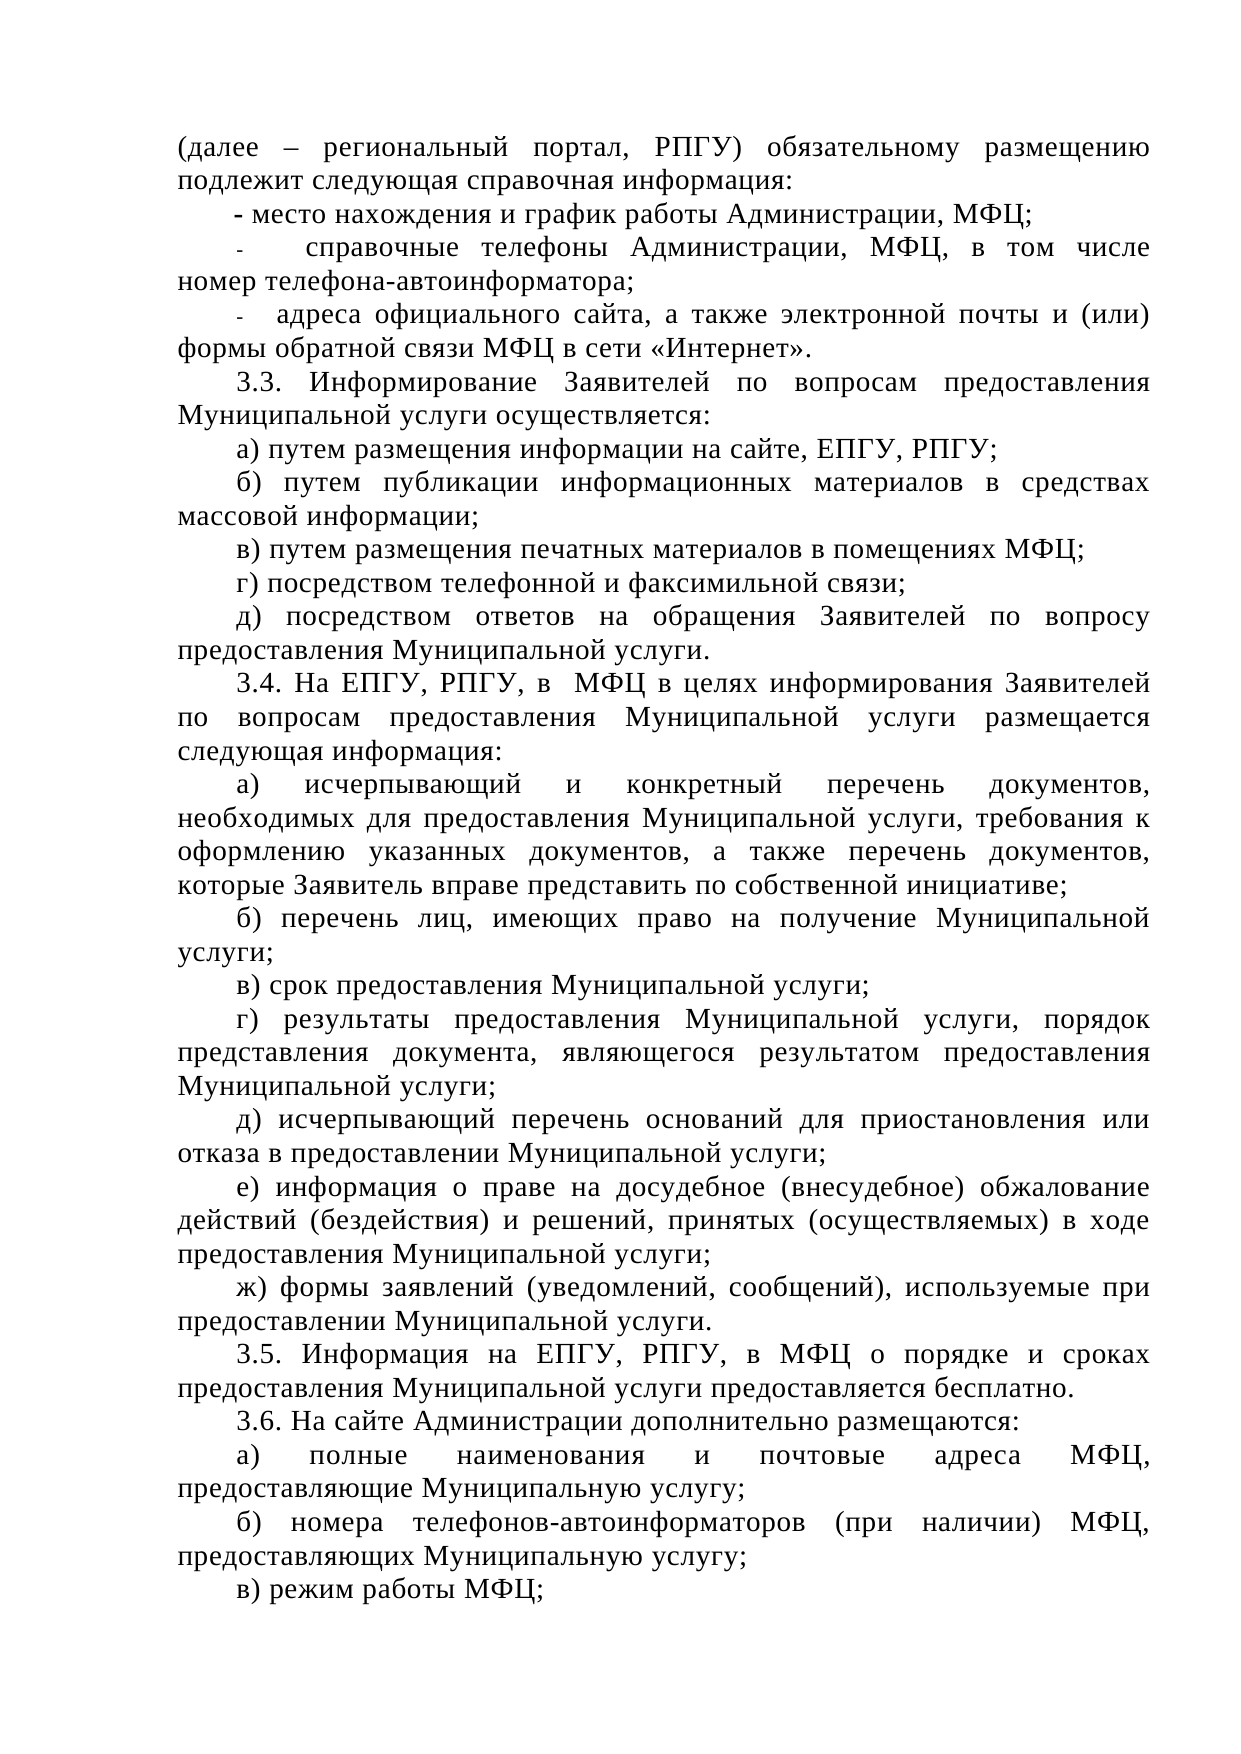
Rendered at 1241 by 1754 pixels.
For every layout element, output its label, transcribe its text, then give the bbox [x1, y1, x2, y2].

text г) результаты предоставления Муниципальной услуги, порядок представления документа, являющегося результатом предоставления Муниципальной услуги; [177, 1001, 1152, 1102]
text в) путем размещения печатных материалов в помещениях МФЦ; [177, 531, 1152, 565]
text 3.3. Информирование Заявителей по вопросам предоставления Муниципальной услуги осуществляется: [177, 364, 1152, 431]
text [177, 129, 1152, 196]
text 3.5. Информация на ЕПГУ, РПГУ, в МФЦ о порядке и сроках предоставления Муниципальной услуги предоставляется бесплатно. [177, 1336, 1152, 1403]
text ж) формы заявлений (уведомлений, сообщений), используемые при предоставлении Муниципальной услуги. [177, 1269, 1152, 1336]
text в) срок предоставления Муниципальной услуги; [177, 967, 1152, 1001]
text е) информация о праве на досудебное (внесудебное) обжалование действий (бездействия) и решений, принятых (осуществляемых) в ходе предоставления Муниципальной услуги; [177, 1169, 1152, 1269]
text а) исчерпывающий и конкретный перечень документов, необходимых для предоставления Муниципальной услуги, требования к оформлению указанных документов, а также перечень документов, которые Заявитель вправе представить по собственной инициативе; [177, 766, 1152, 900]
text а) путем размещения информации на сайте, ЕПГУ, РПГУ; [177, 431, 1152, 464]
text в) режим работы МФЦ; [177, 1571, 1152, 1605]
text 3.4. На ЕПГУ, РПГУ, в МФЦ в целях информирования Заявителей по вопросам предоставления Муниципальной услуги размещается следующая информация: [177, 666, 1152, 766]
text б) перечень лиц, имеющих право на получение Муниципальной услуги; [177, 900, 1152, 967]
text б) путем публикации информационных материалов в средствах массовой информации; [177, 464, 1152, 531]
text - место нахождения и график работы Администрации, МФЦ; [177, 196, 1152, 229]
list справочные телефоны Администрации, МФЦ, в том числе номер телефона-автоинформатора; [177, 229, 1152, 297]
text б) номера телефонов-автоинформаторов (при наличии) МФЦ, предоставляющих Муниципальную услугу; [177, 1504, 1152, 1571]
text а) полные наименования и почтовые адреса МФЦ, предоставляющие Муниципальную услугу; [177, 1437, 1152, 1504]
text г) посредством телефонной и факсимильной связи; [177, 565, 1152, 598]
text 3.6. На сайте Администрации дополнительно размещаются: [177, 1403, 1152, 1437]
text д) исчерпывающий перечень оснований для приостановления или отказа в предоставлении Муниципальной услуги; [177, 1102, 1152, 1169]
list адреса официального сайта, а также электронной почты и (или) формы обратной связи МФЦ в сети «Интернет». [177, 297, 1152, 364]
text д) посредством ответов на обращения Заявителей по вопросу предоставления Муниципальной услуги. [177, 598, 1152, 666]
